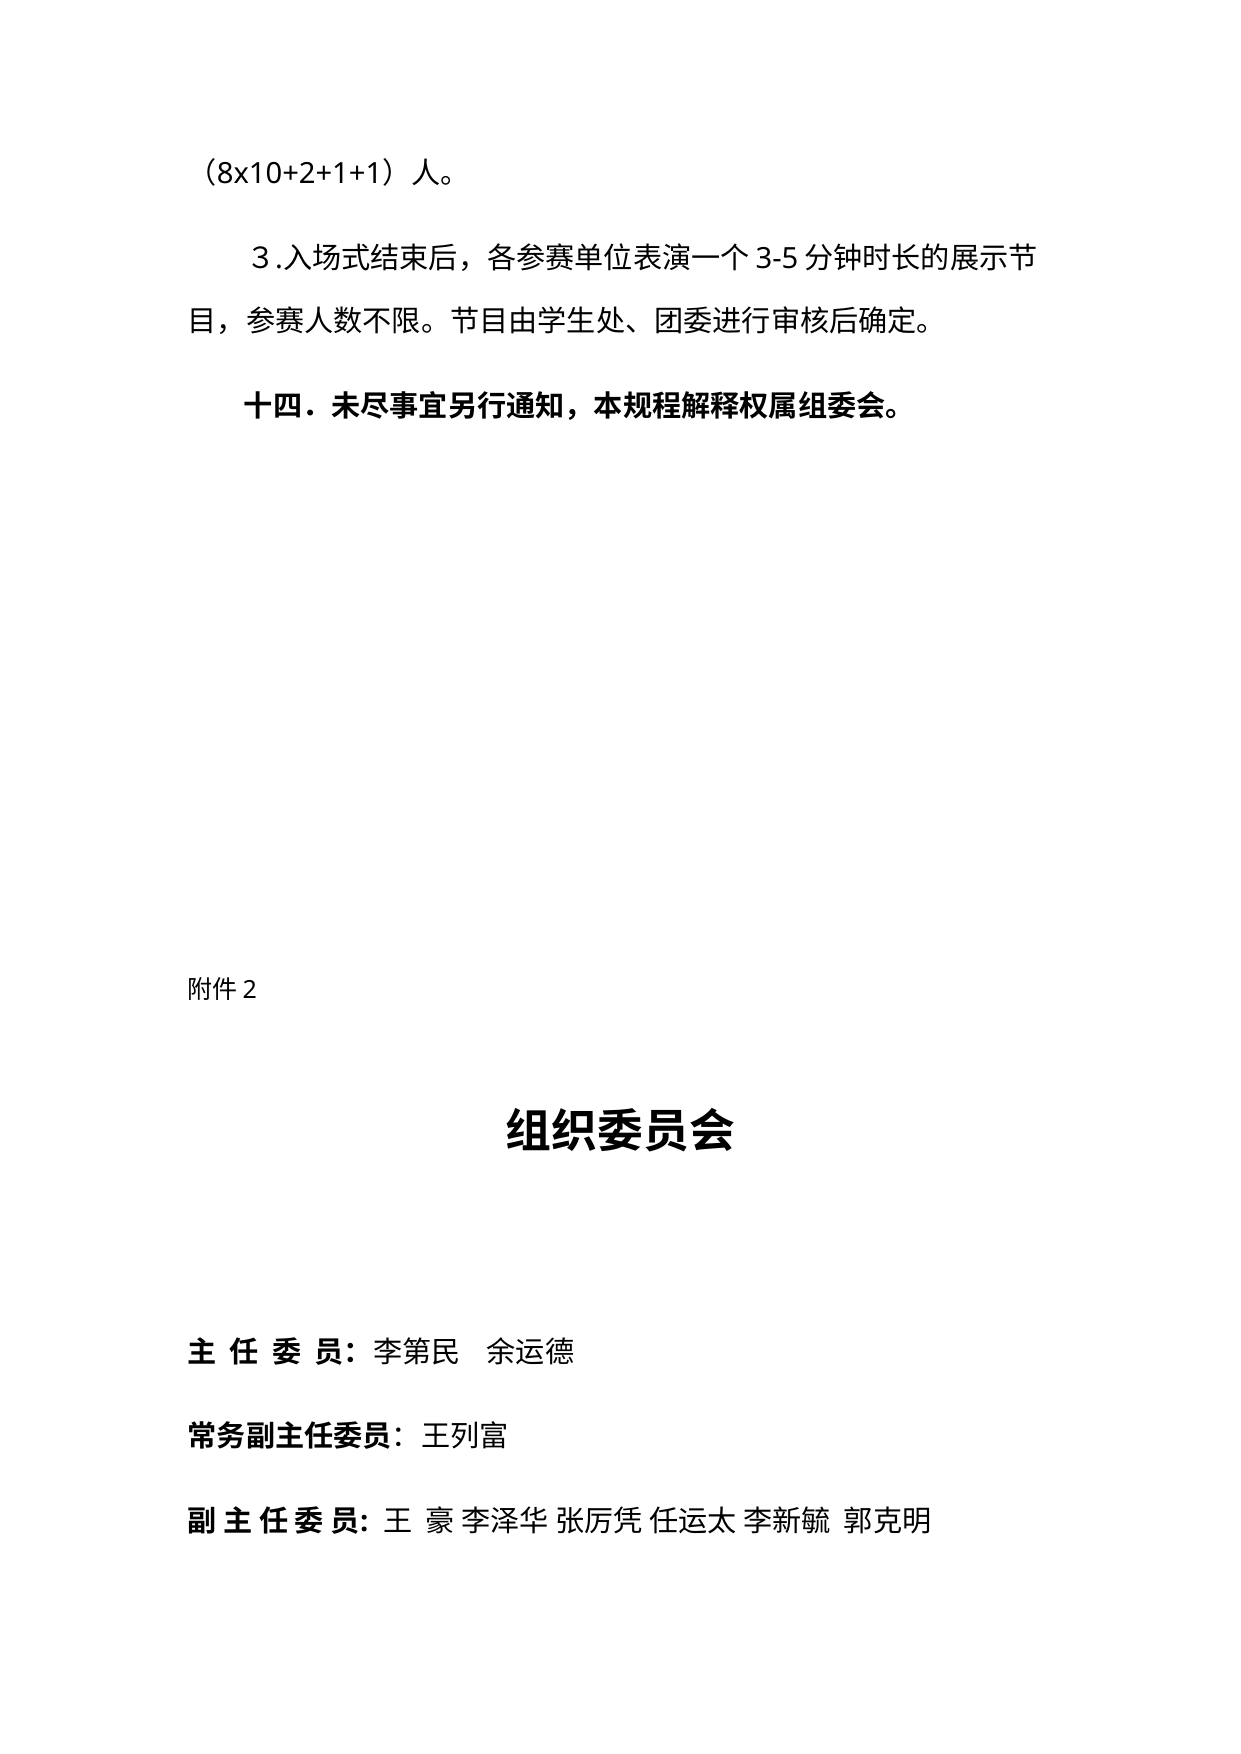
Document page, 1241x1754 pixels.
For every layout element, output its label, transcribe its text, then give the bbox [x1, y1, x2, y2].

text 主 任 委 员：李第民 余运德 [187, 1328, 1053, 1371]
text 常务副主任委员：王列富 [187, 1413, 1053, 1455]
text 副 主 任 委 员: 王 豪 李泽华 张厉凭 任运太 李新毓 郭克明 [187, 1497, 1053, 1539]
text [187, 150, 1053, 192]
text 组织委员会 [187, 1094, 1053, 1160]
text ３.入场式结束后，各参赛单位表演一个3-5分钟时长的展示节目，参赛人数不限。节目由学生处、团委进行审核后确定。 [187, 234, 1053, 340]
text 附件2 [187, 969, 1053, 1005]
text 十四．未尽事宜另行通知，本规程解释权属组委会。 [187, 382, 1053, 424]
